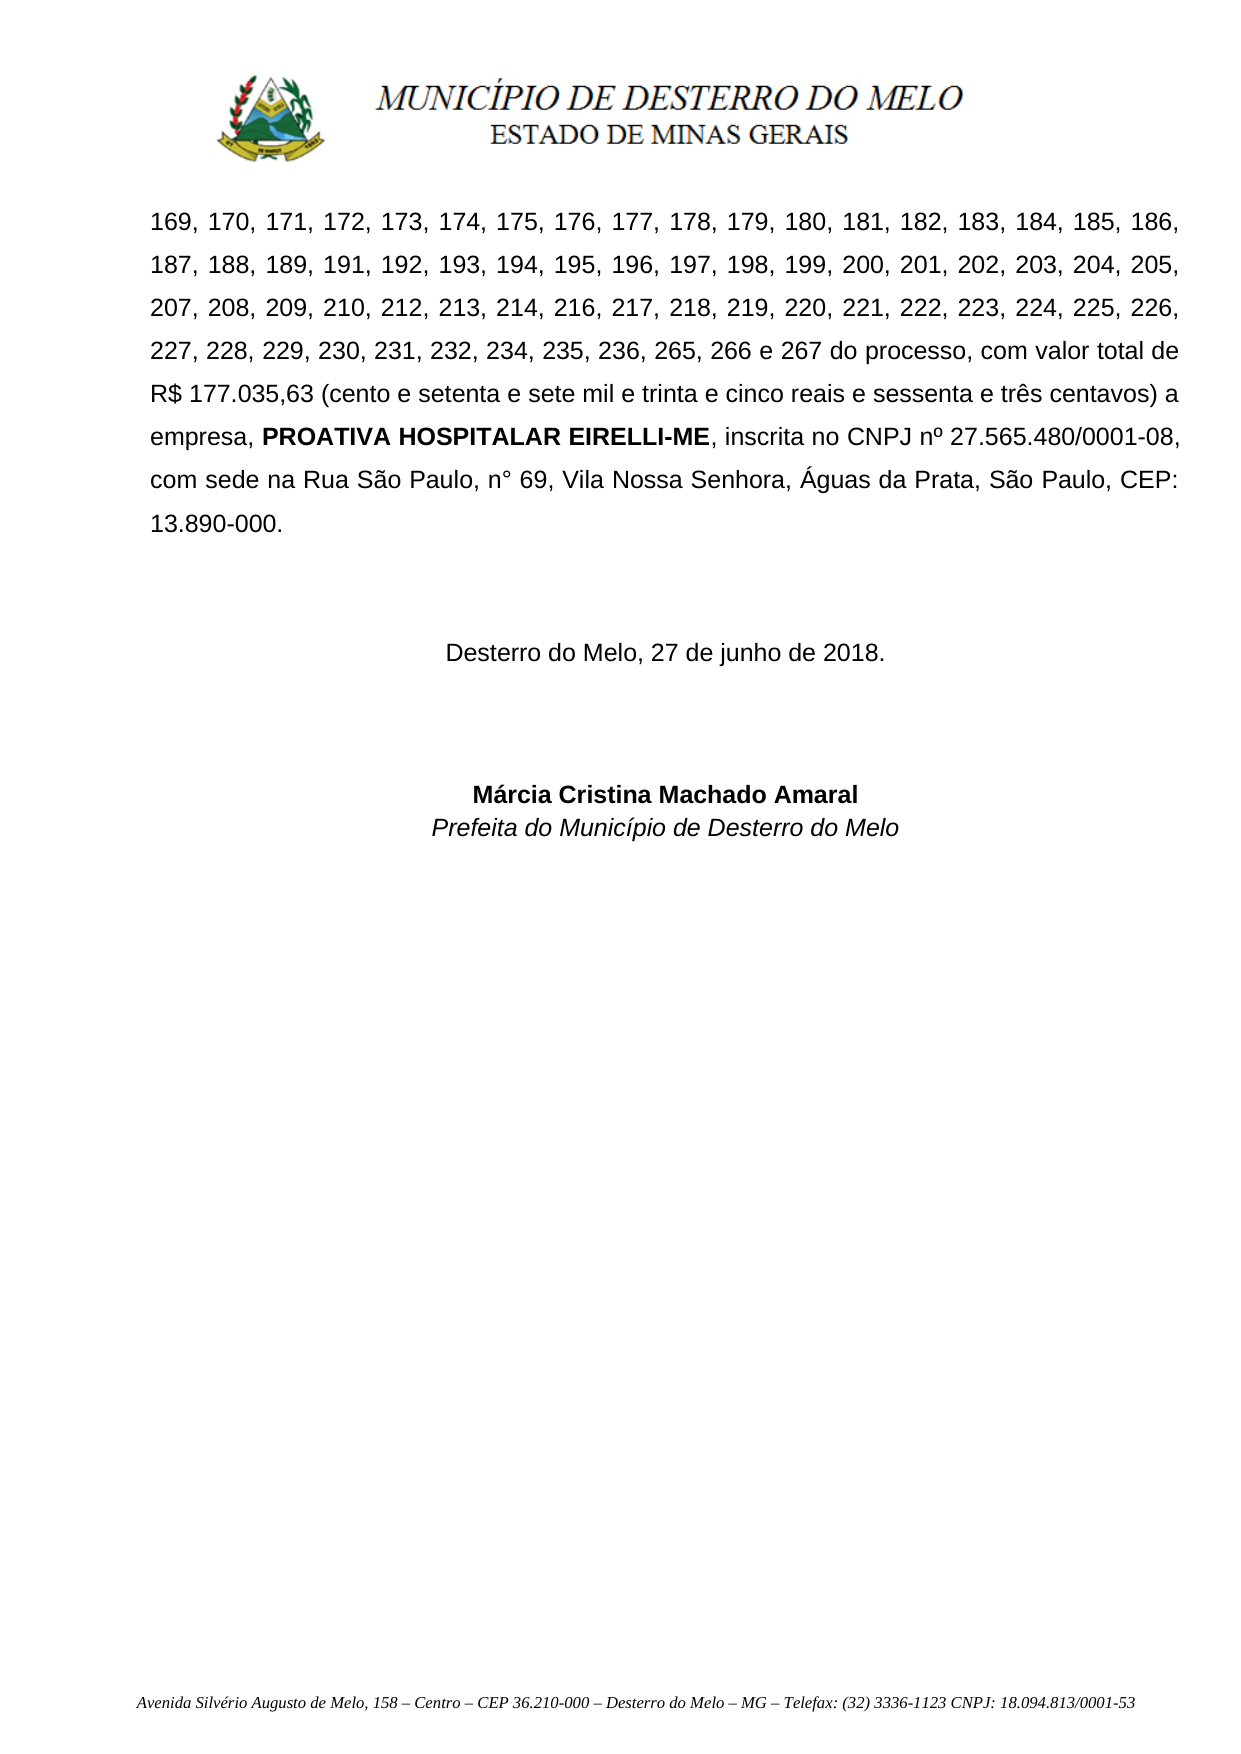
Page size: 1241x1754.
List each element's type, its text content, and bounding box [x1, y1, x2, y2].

text Márcia Cristina Machado Amaral [150, 780, 1181, 809]
text Prefeita do Município de Desterro do Melo [150, 813, 1181, 842]
text Desterro do Melo, 27 de junho de 2018. [150, 638, 1181, 667]
picture [200, 62, 984, 178]
